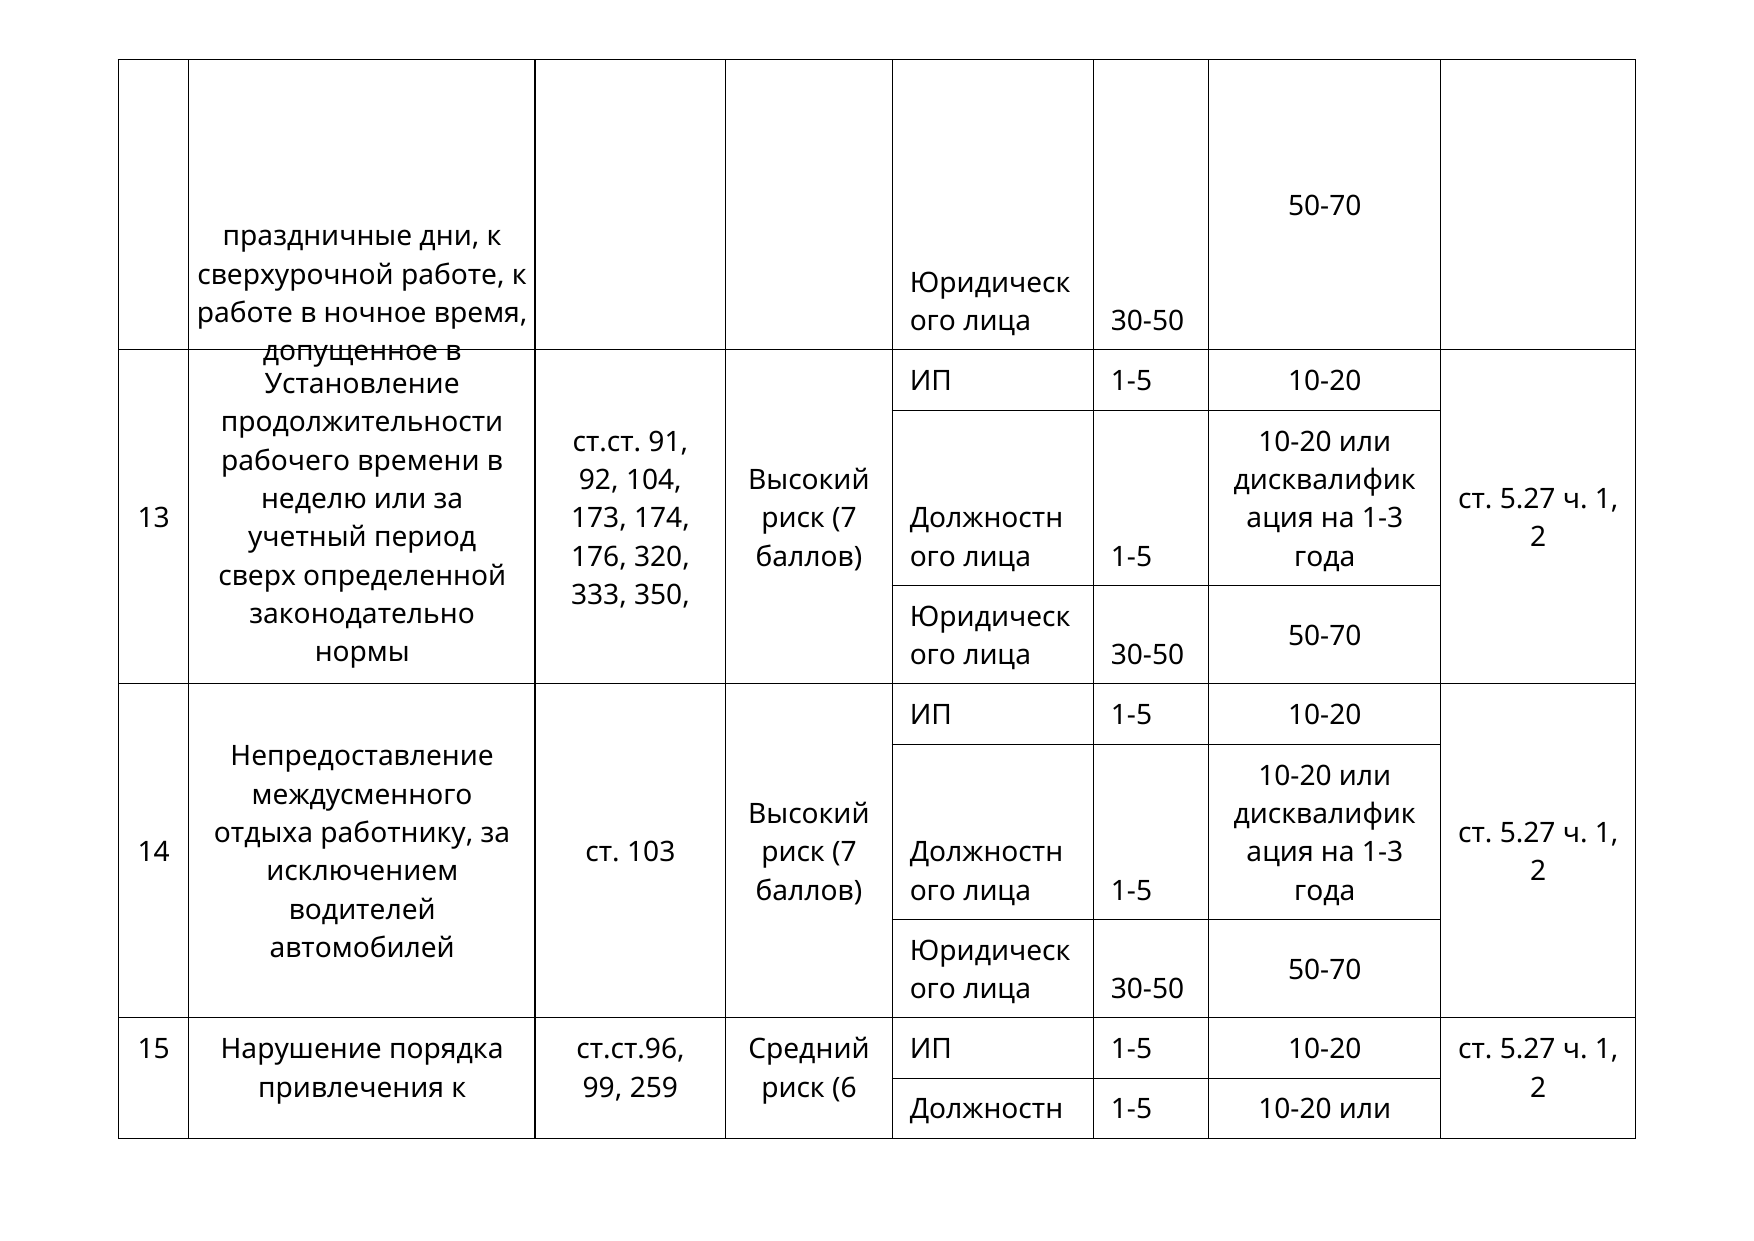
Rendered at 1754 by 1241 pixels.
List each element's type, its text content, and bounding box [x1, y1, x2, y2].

table_cell ст. 5.27 ч. 1, 2 [1441, 350, 1635, 683]
table_cell 30-50 [1094, 60, 1208, 349]
table_cell ст. 5.27 ч. 1, 2 [1441, 1018, 1635, 1138]
table_cell Должностного лица [893, 411, 1093, 585]
table_cell ст. 5.27 ч. 1, 2 [1441, 684, 1635, 1017]
table_cell ИП [893, 1018, 1093, 1077]
table_cell Должностного лица [893, 1079, 1093, 1138]
table_cell 10-20 или дисквалификация на 1-3 года [1209, 411, 1440, 585]
table_cell Юридического лица [893, 920, 1093, 1017]
table_cell 30-50 [1094, 586, 1208, 683]
table_cell 10-20 [1209, 1018, 1440, 1077]
table_cell 30-50 [1094, 920, 1208, 1017]
table_cell 50-70 [1209, 586, 1440, 683]
table_cell 1-5 [1094, 1018, 1208, 1077]
table_cell Нарушение порядка привлечения к работе женщин и лиц с семейными обязанностями в выходные и праздничные дни, к сверхурочной работе, к работе ночью [189, 1018, 534, 1138]
table_cell 1-5 [1094, 350, 1208, 409]
table_cell 1-5 [1094, 411, 1208, 585]
table_cell Средний риск (6 баллов) [726, 1018, 892, 1138]
table_cell Высокий риск (7 баллов) [726, 684, 892, 1017]
table_cell 1-5 [1094, 1079, 1208, 1138]
table_cell 10-20 или дисквалификация на 1-3 года [1209, 745, 1440, 919]
table_cell 1-5 [1094, 745, 1208, 919]
table_cell 15 [119, 1018, 188, 1138]
table_cell Высокий риск (7 баллов) [726, 350, 892, 683]
table_cell 50-70 [1209, 920, 1440, 1017]
table_cell 13 [119, 350, 188, 683]
table_cell Должностного лица [893, 745, 1093, 919]
table_cell ст.ст. 91, 92, 104, 173, 174, 176, 320, 333, 350, [536, 350, 725, 683]
table_cell Юридического лица [893, 60, 1093, 349]
table_cell 50-70 [1209, 60, 1440, 349]
table_cell 10-20 [1209, 350, 1440, 409]
table_cell ст.ст.96, 99, 259 [536, 1018, 725, 1138]
table_cell 1-5 [1094, 684, 1208, 743]
table_cell Юридического лица [893, 586, 1093, 683]
table_cell ст. 103 [536, 684, 725, 1017]
table_cell ИП [893, 350, 1093, 409]
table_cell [1209, 1079, 1440, 1138]
table_cell Установление продолжительности рабочего времени в неделю или за учетный период сверх определенной законодательно нормы [189, 350, 534, 683]
table_cell 14 [119, 684, 188, 1017]
table_cell ИП [893, 684, 1093, 743]
table_cell Непредоставление междусменного отдыха работнику, за исключением водителей автомобилей [189, 684, 534, 1017]
table_cell 10-20 [1209, 684, 1440, 743]
